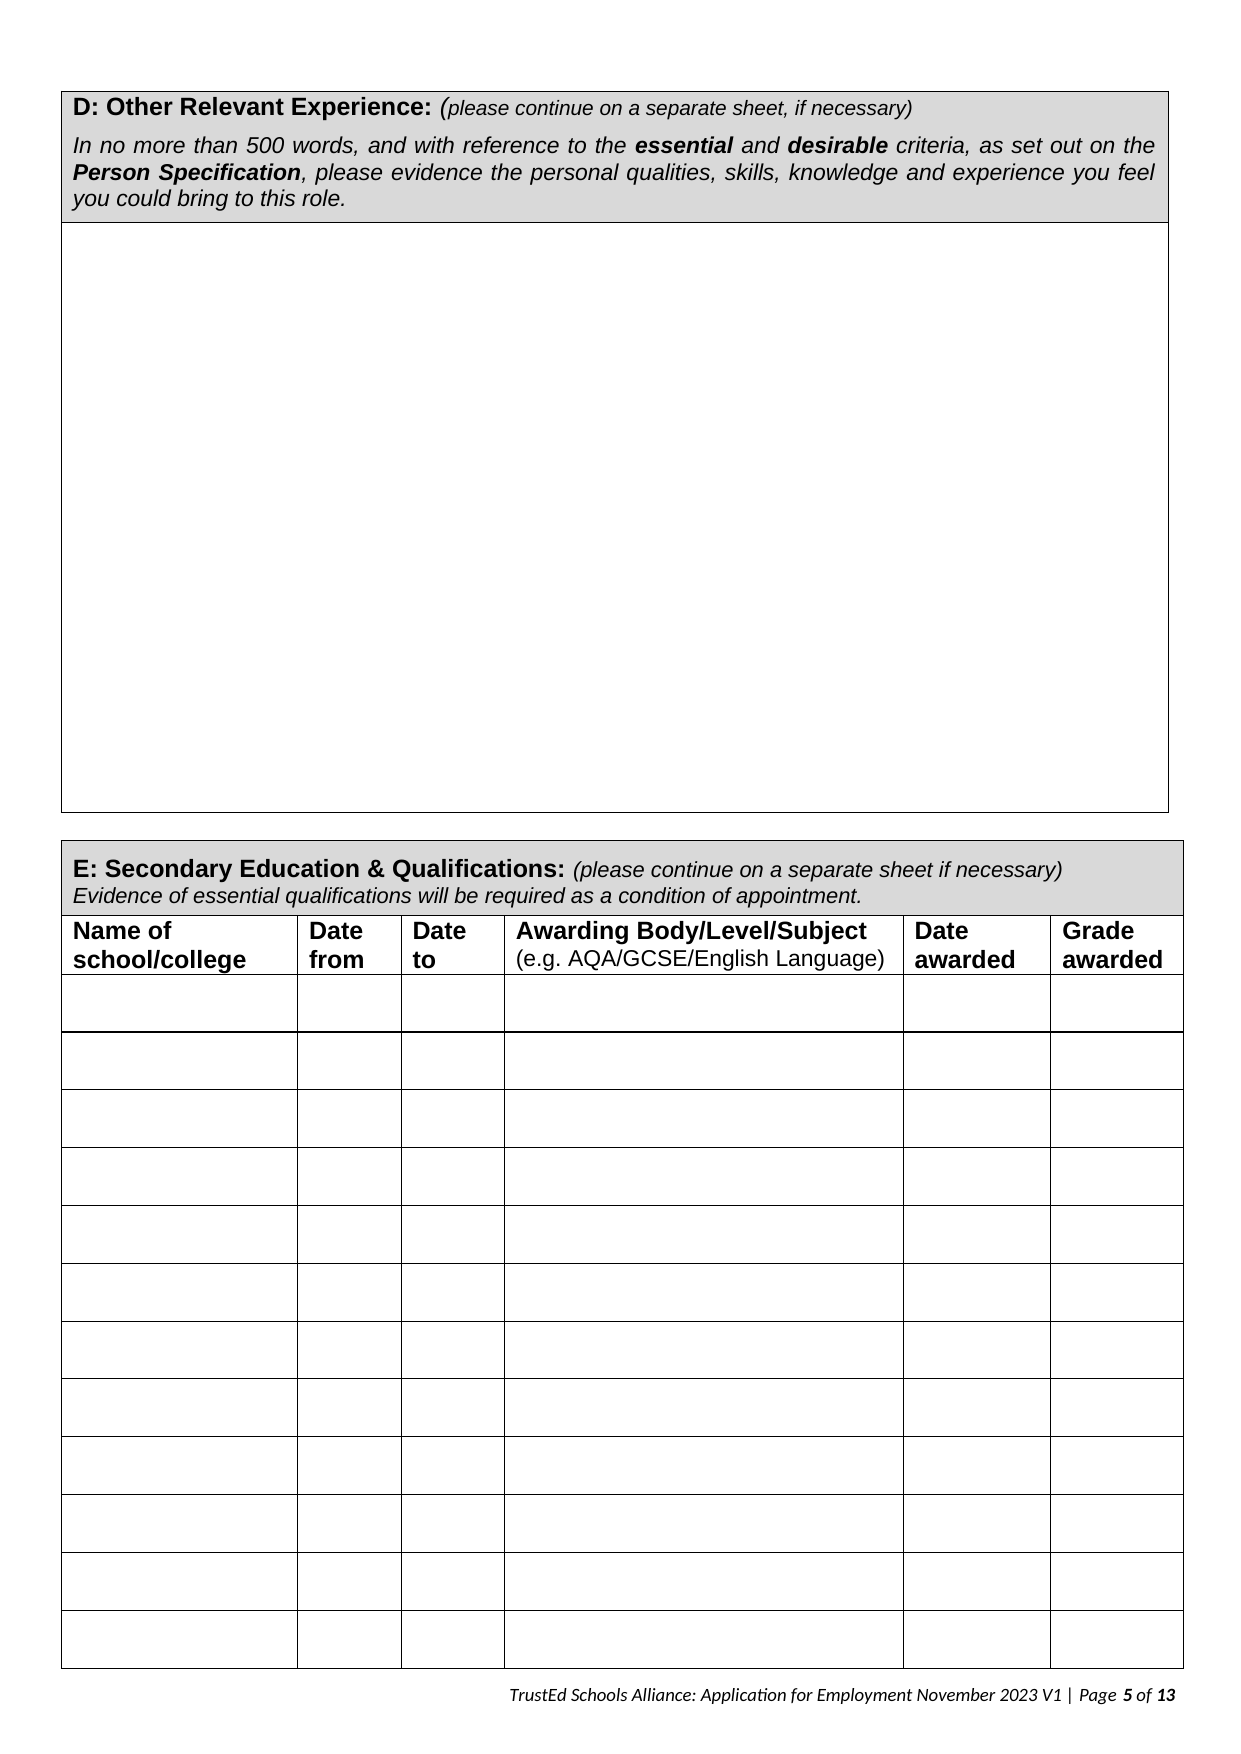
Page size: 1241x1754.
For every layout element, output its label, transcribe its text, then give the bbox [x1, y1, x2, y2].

table_cell [904, 1495, 1050, 1552]
table_cell [62, 1611, 297, 1668]
table_cell [298, 1090, 401, 1147]
table_cell Date to [402, 916, 504, 974]
table_cell [402, 1553, 504, 1609]
table_cell [298, 1148, 401, 1205]
table_cell [62, 1379, 297, 1436]
table_cell [505, 1264, 903, 1321]
table_cell Grade awarded [1051, 916, 1183, 974]
table_cell [62, 1553, 297, 1609]
table_cell [402, 975, 504, 1031]
table_cell [402, 1033, 504, 1089]
table_cell [62, 1148, 297, 1205]
table_cell [505, 1611, 903, 1668]
table_cell [402, 1437, 504, 1494]
table_cell [62, 1322, 297, 1378]
table_cell [402, 1495, 504, 1552]
table_cell [1051, 1090, 1183, 1147]
table_cell [505, 1495, 903, 1552]
table_cell [62, 975, 297, 1031]
table_cell [505, 1033, 903, 1089]
table_cell [1051, 1033, 1183, 1089]
table_cell [904, 1611, 1050, 1668]
table_header E: Secondary Education & Qualifications: (please continue on a separate sheet if necessary) Evidence of essential qualifications will be required as a condition of appointment. [62, 841, 1183, 915]
table_cell [402, 1264, 504, 1321]
table_cell [402, 1322, 504, 1378]
table_cell [62, 1495, 297, 1552]
table_cell [1051, 1206, 1183, 1263]
table_cell [904, 975, 1050, 1031]
table_cell [505, 1553, 903, 1609]
table_cell [1051, 1379, 1183, 1436]
table_cell [505, 1322, 903, 1378]
table_cell [62, 223, 1168, 812]
table_cell Name of school/college [62, 916, 297, 974]
table_cell [62, 1090, 297, 1147]
table_cell [505, 1437, 903, 1494]
table_cell [904, 1090, 1050, 1147]
table_cell [1051, 1264, 1183, 1321]
table_cell [1051, 975, 1183, 1031]
table_cell [402, 1148, 504, 1205]
table_cell [904, 1379, 1050, 1436]
table_cell [1051, 1611, 1183, 1668]
table_cell [298, 1553, 401, 1609]
table_cell [402, 1090, 504, 1147]
table_cell [904, 1033, 1050, 1089]
table_cell [1051, 1148, 1183, 1205]
table_cell [62, 1264, 297, 1321]
table_cell [298, 975, 401, 1031]
table_cell [298, 1206, 401, 1263]
table_cell [505, 1206, 903, 1263]
table_cell [1051, 1437, 1183, 1494]
table_cell [505, 1090, 903, 1147]
table_cell [298, 1379, 401, 1436]
table_cell [505, 1379, 903, 1436]
table_cell [904, 1206, 1050, 1263]
table_cell [298, 1437, 401, 1494]
table_cell [298, 1033, 401, 1089]
table_cell [904, 1553, 1050, 1609]
table_cell [298, 1611, 401, 1668]
table_cell [505, 1148, 903, 1205]
table_cell [904, 1322, 1050, 1378]
table_cell Date from [298, 916, 401, 974]
table_cell [402, 1379, 504, 1436]
table_cell [62, 1206, 297, 1263]
table_cell [1051, 1495, 1183, 1552]
table_cell [505, 975, 903, 1031]
table_cell [62, 1033, 297, 1089]
table_cell [1051, 1553, 1183, 1609]
table_cell [402, 1206, 504, 1263]
table_cell Awarding Body/Level/Subject (e.g. AQA/GCSE/English Language) [505, 916, 903, 974]
table_cell [298, 1322, 401, 1378]
table_cell [62, 1437, 297, 1494]
table_cell Date awarded [904, 916, 1050, 974]
table_header D: Other Relevant Experience: (please continue on a separate sheet, if necessary) In no more than 500 words, and with reference to the essential and desirable criteria, as set out on the Person Specification, please evidence the personal qualities, skills, knowledge and experience you feel you could bring to this role. [62, 92, 1168, 222]
table_cell [402, 1611, 504, 1668]
table_cell [904, 1264, 1050, 1321]
table_cell [904, 1437, 1050, 1494]
table_cell [1051, 1322, 1183, 1378]
table_cell [298, 1495, 401, 1552]
table_cell [298, 1264, 401, 1321]
table_cell [904, 1148, 1050, 1205]
